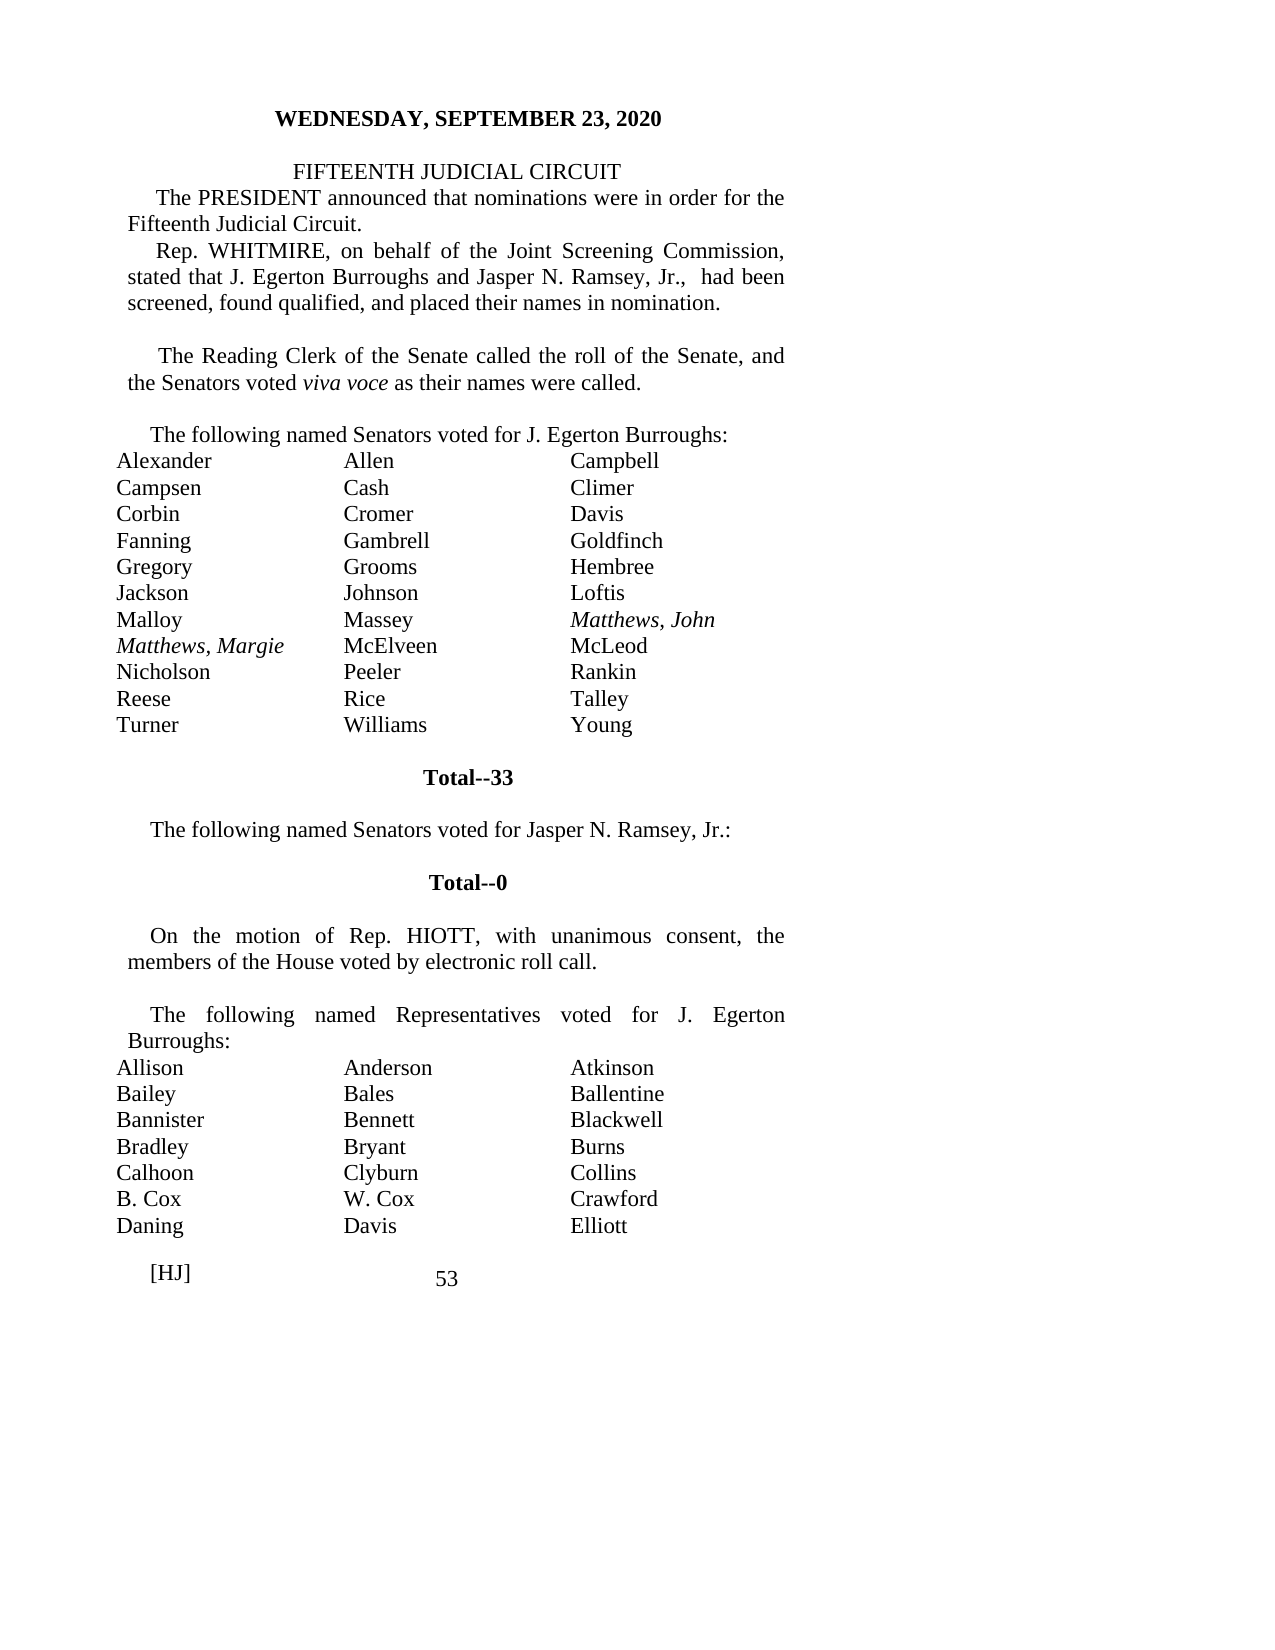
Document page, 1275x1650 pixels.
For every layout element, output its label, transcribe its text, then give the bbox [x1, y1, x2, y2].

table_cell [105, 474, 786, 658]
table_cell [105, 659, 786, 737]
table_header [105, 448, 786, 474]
text Total--33 [127, 764, 786, 790]
text Total--0 [127, 869, 786, 896]
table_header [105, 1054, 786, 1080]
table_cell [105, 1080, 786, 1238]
text The following named Senators voted for Jasper N. Ramsey, Jr.: [127, 817, 786, 843]
text FIFTEENTH JUDICIAL CIRCUIT [127, 158, 786, 184]
text The following named Senators voted for J. Egerton Burroughs: [127, 421, 786, 448]
text Rep. WHITMIRE, on behalf of the Joint Screening Commission, stated that J. Egerton Burroughs and Jasper N. Ramsey, Jr., had been screened, found qualified, and placed their names in nomination. [127, 237, 786, 316]
text The following named Representatives voted for J. Egerton Burroughs: [127, 1001, 786, 1054]
text On the motion of Rep. HIOTT, with unanimous consent, the members of the House voted by electronic roll call. [127, 922, 786, 975]
text The PRESIDENT announced that nominations were in order for the Fifteenth Judicial Circuit. [127, 184, 786, 237]
text The Reading Clerk of the Senate called the roll of the Senate, and the Senators voted viva voce as their names were called. [127, 342, 786, 395]
